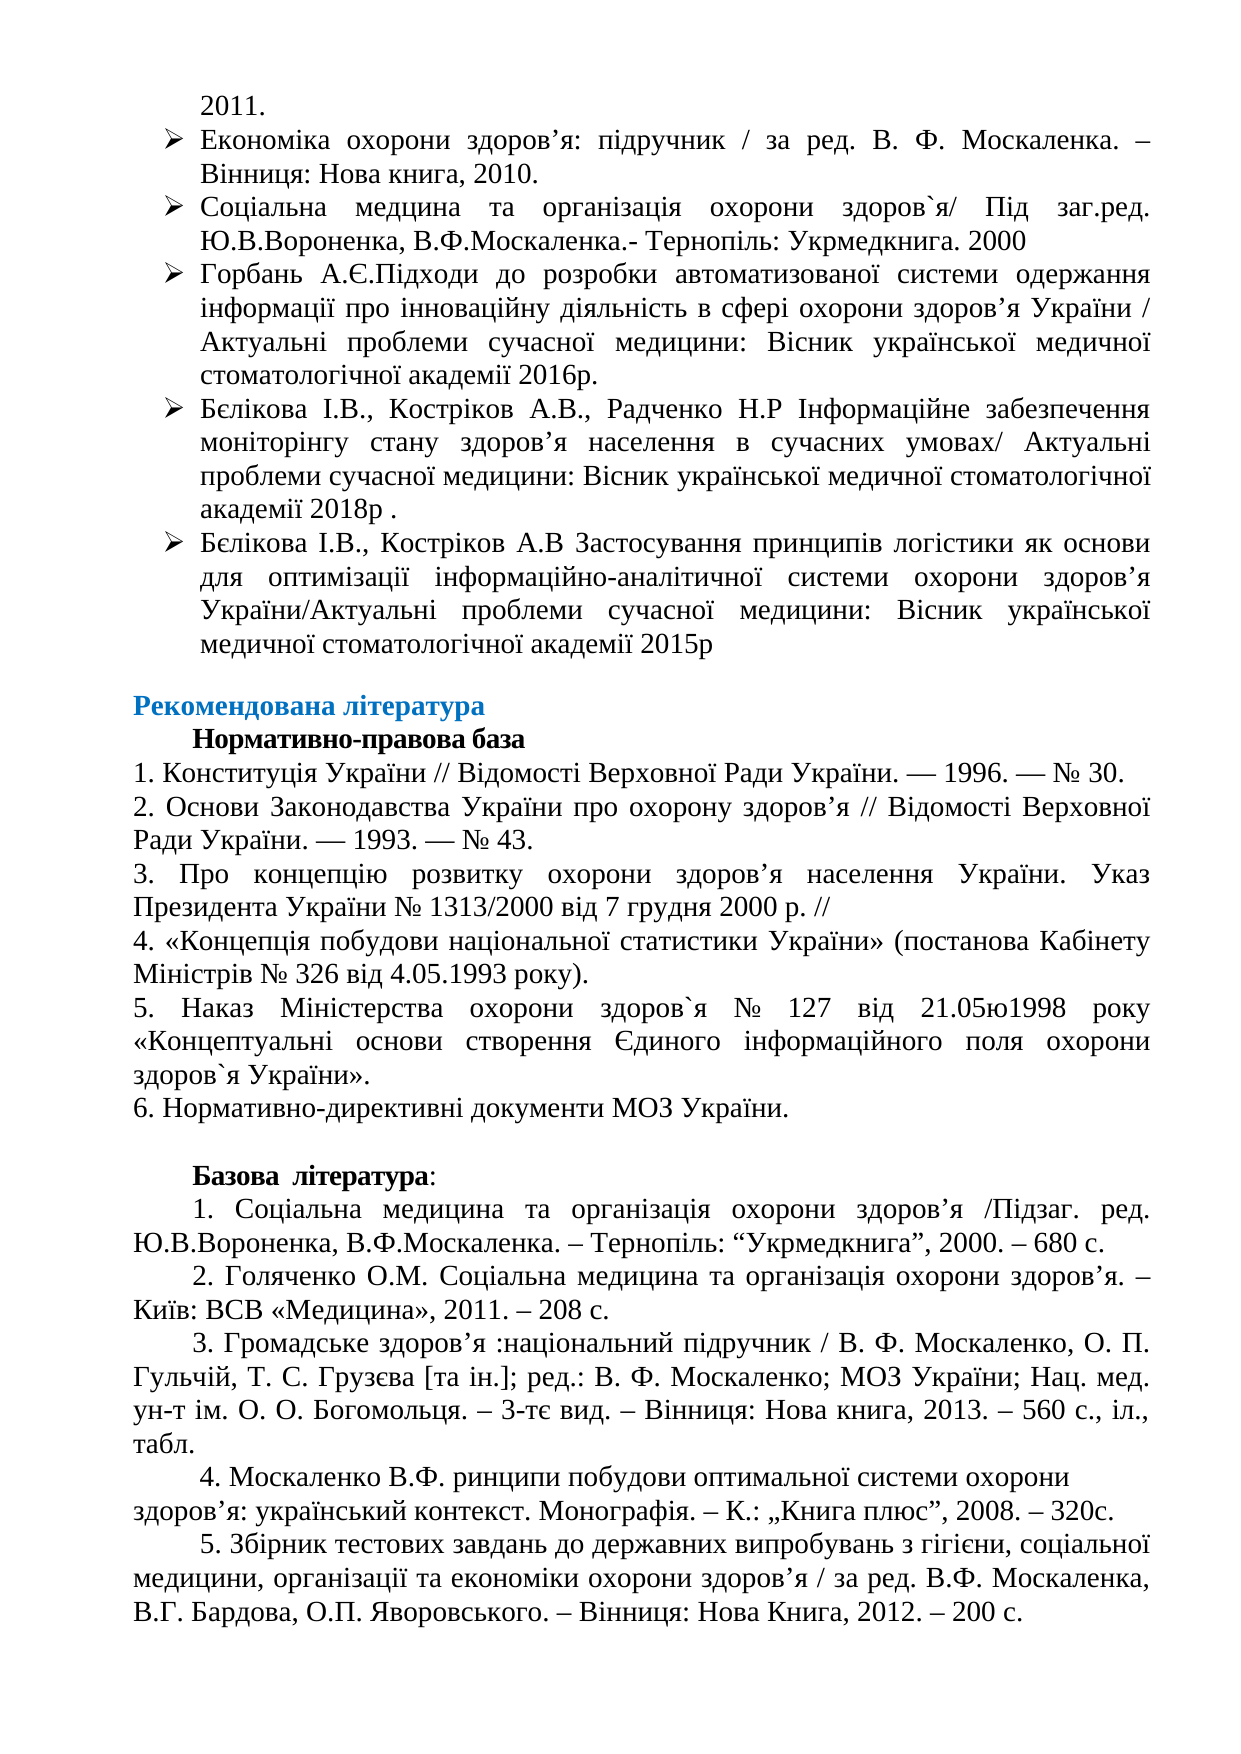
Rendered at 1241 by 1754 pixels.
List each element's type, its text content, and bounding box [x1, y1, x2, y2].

list Економіка охорони здоров’я: підручник / за ред. В. Ф. Москаленка. – Вінниця: Нова книга, 2010. [162, 122, 1151, 189]
list Бєлікова І.В., Костріков А.В Застосування принципів логістики як основи для оптимізації інформаційно-аналітичної системи охорони здоров’я України/Актуальні проблеми сучасної медицини: Вісник української медичної стоматологічної академії 2015р [162, 525, 1151, 659]
text 2. Голяченко О.М. Соціальна медицина та організація охорони здоров’я. – Київ: ВСВ «Медицина», 2011. – 208 с. [133, 1258, 1151, 1325]
text 5. Наказ Міністерства охорони здоров`я № 127 від 21.05ю1998 року «Концептуальні основи створення Єдиного інформаційного поля охорони здоров`я України». [133, 990, 1151, 1091]
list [162, 88, 1151, 122]
list Бєлікова І.В., Костріков А.В., Радченко Н.Р Інформаційне забезпечення моніторінгу стану здоров’я населення в сучасних умовах/ Актуальні проблеми сучасної медицини: Вісник української медичної стоматологічної академії 2018р . [162, 391, 1151, 525]
text 1. Соціальна медицина та організація охорони здоров’я /Підзаг. ред. Ю.В.Вороненка, В.Ф.Москаленка. – Тернопіль: “Укрмедкнига”, 2000. – 680 с. [133, 1191, 1151, 1258]
text 3. Про концепцію розвитку охорони здоров’я населення України. Указ Президента України № 1313/2000 від 7 грудня 2000 р. // [133, 856, 1151, 923]
text Рекомендована література [133, 688, 1151, 722]
text 4. Москаленко В.Ф. ринципи побудови оптимальної системи охорони здоров’я: український контекст. Монографія. – К.: „Книга плюс”, 2008. – 320с. [133, 1459, 1151, 1527]
text 4. «Концепція побудови національної статистики України» (постанова Кабінету Міністрів № 326 від 4.05.1993 року). [133, 923, 1151, 990]
list Горбань А.Є.Підходи до розробки автоматизованої системи одержання інформації про інноваційну діяльність в сфері охорони здоров’я України / Актуальні проблеми сучасної медицини: Вісник української медичної стоматологічної академії 2016р. [162, 256, 1151, 391]
text Нормативно-правова база [192, 722, 1151, 755]
text 6. Нормативно-директивні документи МОЗ України. [133, 1091, 1151, 1124]
text 2. Основи Законодавства України про охорону здоров’я // Відомості Верховної Ради України. — 1993. — № 43. [133, 789, 1151, 856]
text Базова література: [133, 1158, 1151, 1191]
text 1. Конституція України // Відомості Верховної Ради України. — 1996. — № 30. [133, 755, 1151, 789]
text 5. Збірник тестових завдань до державних випробувань з гігієни, соціальної медицини, організації та економіки охорони здоров’я / за ред. В.Ф. Москаленка, В.Г. Бардова, О.П. Яворовського. – Вінниця: Нова Книга, 2012. – 200 с. [133, 1527, 1151, 1627]
text 3. Громадське здоров’я :національний підручник / В. Ф. Москаленко, О. П. Гульчій, Т. С. Грузєва [та ін.]; ред.: В. Ф. Москаленко; МОЗ України; Нац. мед. ун-т ім. О. О. Богомольця. – 3-тє вид. – Вінниця: Нова книга, 2013. – 560 с., іл., табл. [133, 1325, 1151, 1459]
list Соціальна медцина та організація охорони здоров`я/ Під заг.ред. Ю.В.Вороненка, В.Ф.Москаленка.- Тернопіль: Укрмедкнига. 2000 [162, 189, 1151, 256]
